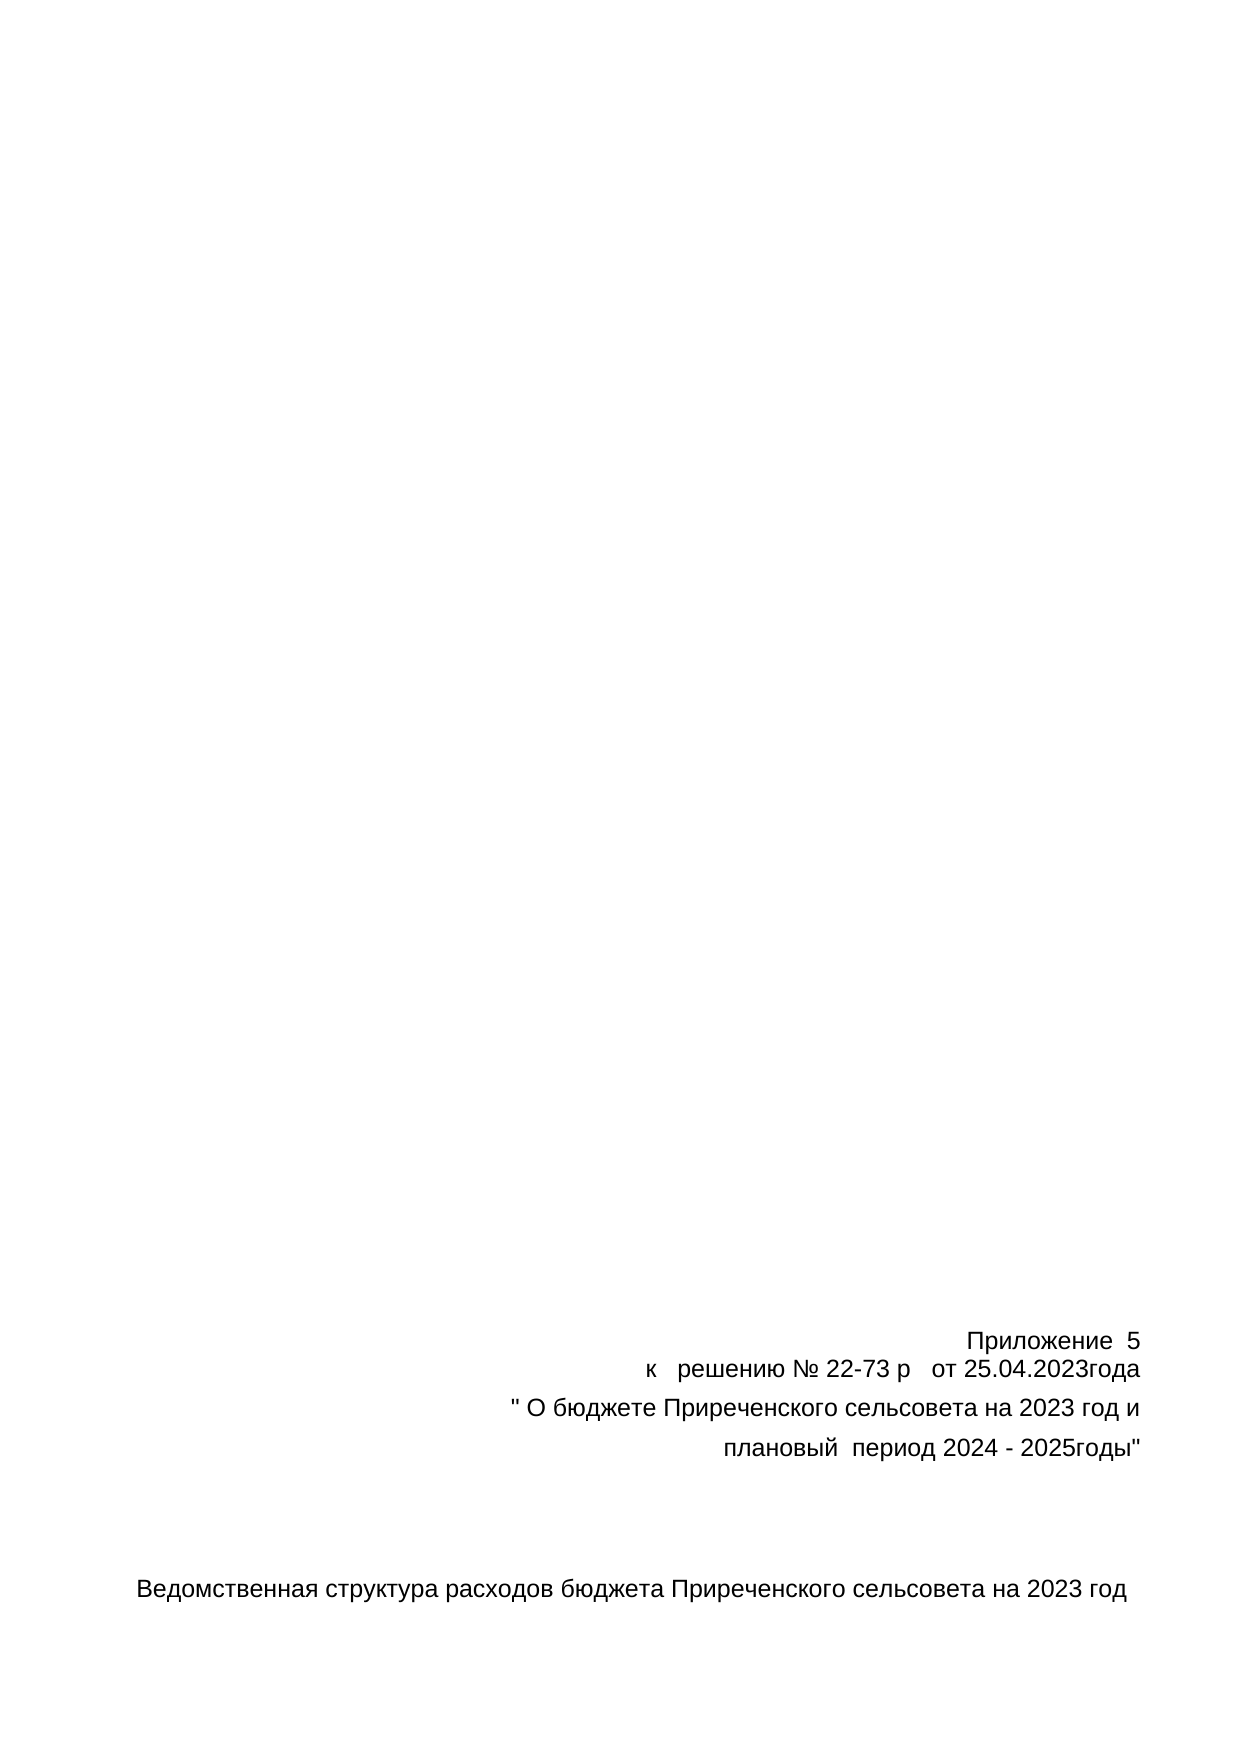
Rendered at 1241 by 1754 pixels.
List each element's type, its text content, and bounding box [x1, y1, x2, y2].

table_header Ведомственная структура расходов бюджета Приреченского сельсовета на 2023 год [118, 1548, 1146, 1630]
table_header Приложение 5 к решению № 22-73 р от 25.04.2023года [118, 1326, 1152, 1383]
table_cell плановый период 2024 - 2025годы" [118, 1422, 1152, 1461]
table_cell " О бюджете Приреченского сельсовета на 2023 год и [118, 1383, 1152, 1422]
